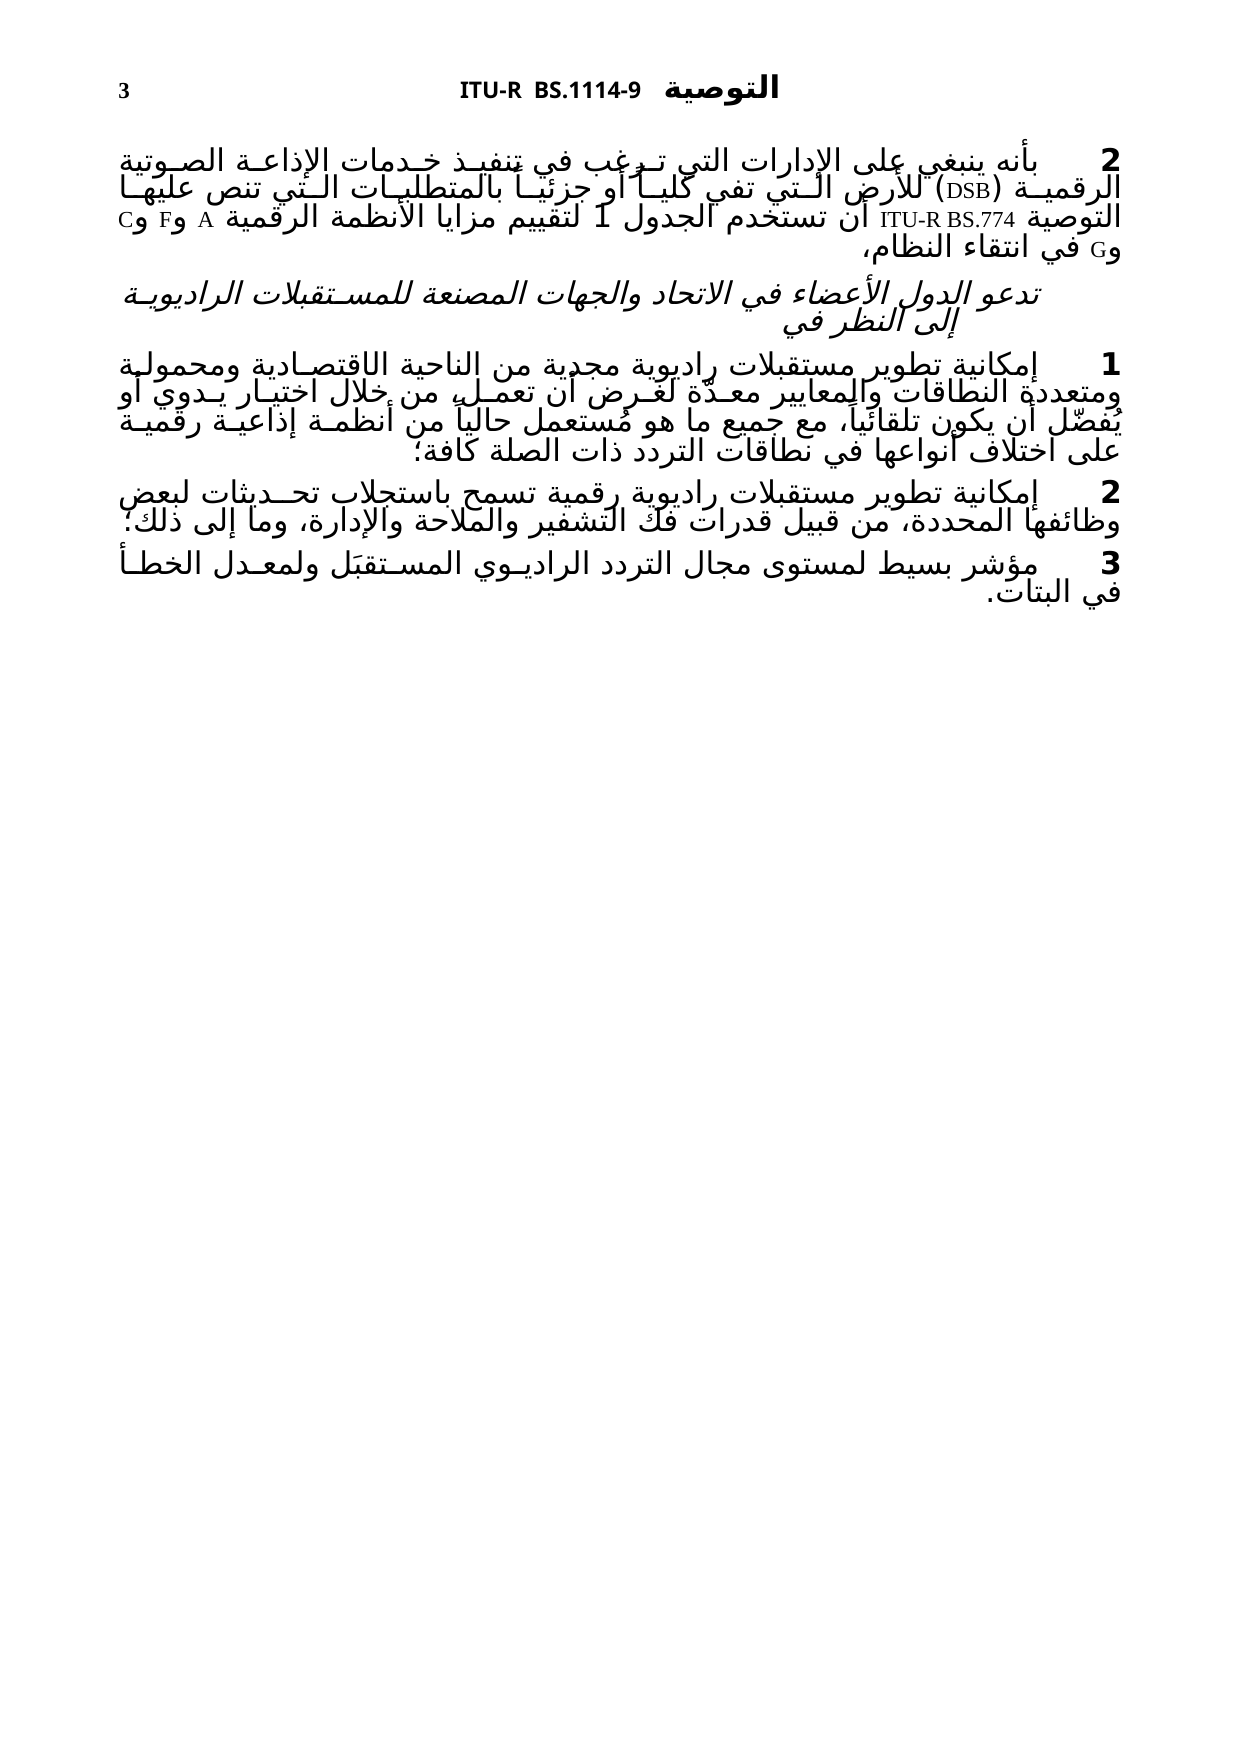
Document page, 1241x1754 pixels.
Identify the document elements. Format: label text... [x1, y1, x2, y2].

text 3 مؤشر بسيط لمستوى مجال التردد الراديوي المستقبَل ولمعدل الخطأ في البتات. [118, 551, 1122, 610]
text 2 بأنه ينبغي على الإدارات التي ترغب في تنفيذ خدمات الإذاعة الصوتية الرقمية (DSB) للأرض التي تفي كلياً أو جزئياً بالمتطلبات التي تنص عليها التوصية ITU-R BS.774 أن تستخدم الجدول 1 لتقييم مزايا الأنظمة الرقمية A وF وC وG في انتقاء النظام، [118, 148, 1122, 264]
text تدعو الدول الأعضاء في الاتحاد والجهات المصنعة للمستقبلات الراديوية إلى النظر في [118, 281, 1039, 339]
text 1 إمكانية تطوير مستقبلات راديوية مجدية من الناحية الاقتصادية ومحمولة ومتعددة النطاقات والمعايير معدّة لغرض أن تعمل، من خلال اختيار يدوي أو يُفضّل أن يكون تلقائياً، مع جميع ما هو مُستعمل حالياً من أنظمة إذاعية رقمية على اختلاف أنواعها في نطاقات التردد ذات الصلة كافة؛ [118, 352, 1122, 468]
text 2 إمكانية تطوير مستقبلات راديوية رقمية تسمح باستجلاب تحديثات لبعض وظائفها المحددة، من قبيل قدرات فك التشفير والملاحة والإدارة، وما إلى ذلك؛ [118, 481, 1122, 539]
